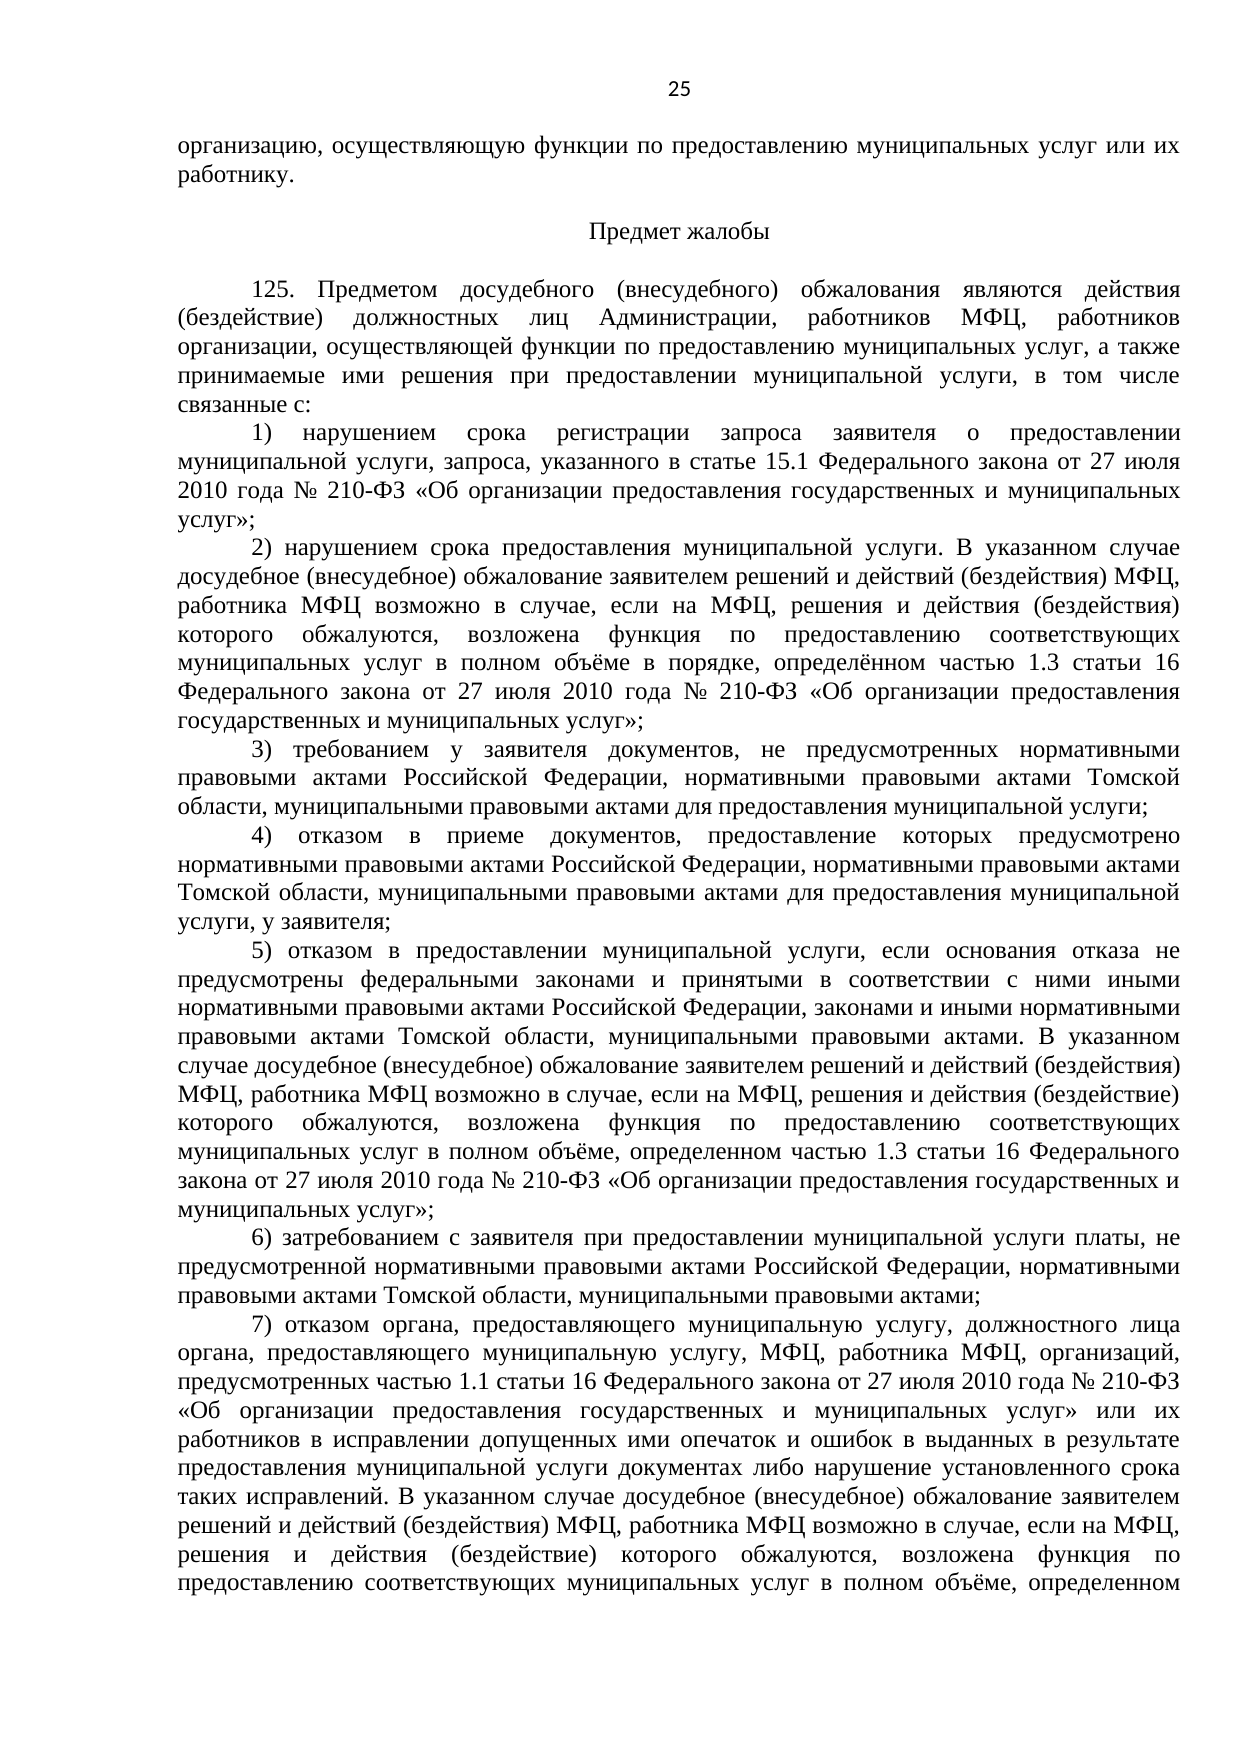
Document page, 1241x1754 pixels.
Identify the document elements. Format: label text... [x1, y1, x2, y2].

text 4) отказом в приеме документов, предоставление которых предусмотрено нормативными правовыми актами Российской Федерации, нормативными правовыми актами Томской области, муниципальными правовыми актами для предоставления муниципальной услуги, у заявителя; [177, 820, 1181, 935]
text 125. Предметом досудебного (внесудебного) обжалования являются действия (бездействие) должностных лиц Администрации, работников МФЦ, работников организации, осуществляющей функции по предоставлению муниципальных услуг, а также принимаемые ими решения при предоставлении муниципальной услуги, в том числе связанные с: [177, 274, 1181, 417]
text 3) требованием у заявителя документов, не предусмотренных нормативными правовыми актами Российской Федерации, нормативными правовыми актами Томской области, муниципальными правовыми актами для предоставления муниципальной услуги; [177, 734, 1181, 820]
text Предмет жалобы [177, 216, 1181, 245]
text 2) нарушением срока предоставления муниципальной услуги. В указанном случае досудебное (внесудебное) обжалование заявителем решений и действий (бездействия) МФЦ, работника МФЦ возможно в случае, если на МФЦ, решения и действия (бездействия) которого обжалуются, возложена функция по предоставлению соответствующих муниципальных услуг в полном объёме в порядке, определённом частью 1.3 статьи 16 Федерального закона от 27 июля 2010 года № 210-ФЗ «Об организации предоставления государственных и муниципальных услуг»; [177, 532, 1181, 734]
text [177, 130, 1181, 187]
text 5) отказом в предоставлении муниципальной услуги, если основания отказа не предусмотрены федеральными законами и принятыми в соответствии с ними иными нормативными правовыми актами Российской Федерации, законами и иными нормативными правовыми актами Томской области, муниципальными правовыми актами. В указанном случае досудебное (внесудебное) обжалование заявителем решений и действий (бездействия) МФЦ, работника МФЦ возможно в случае, если на МФЦ, решения и действия (бездействие) которого обжалуются, возложена функция по предоставлению соответствующих муниципальных услуг в полном объёме, определенном частью 1.3 статьи 16 Федерального закона от 27 июля 2010 года № 210-ФЗ «Об организации предоставления государственных и муниципальных услуг»; [177, 935, 1181, 1222]
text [177, 1309, 1181, 1596]
text 6) затребованием с заявителя при предоставлении муниципальной услуги платы, не предусмотренной нормативными правовыми актами Российской Федерации, нормативными правовыми актами Томской области, муниципальными правовыми актами; [177, 1222, 1181, 1309]
text 1) нарушением срока регистрации запроса заявителя о предоставлении муниципальной услуги, запроса, указанного в статье 15.1 Федерального закона от 27 июля 2010 года № 210-ФЗ «Об организации предоставления государственных и муниципальных услуг»; [177, 417, 1181, 532]
